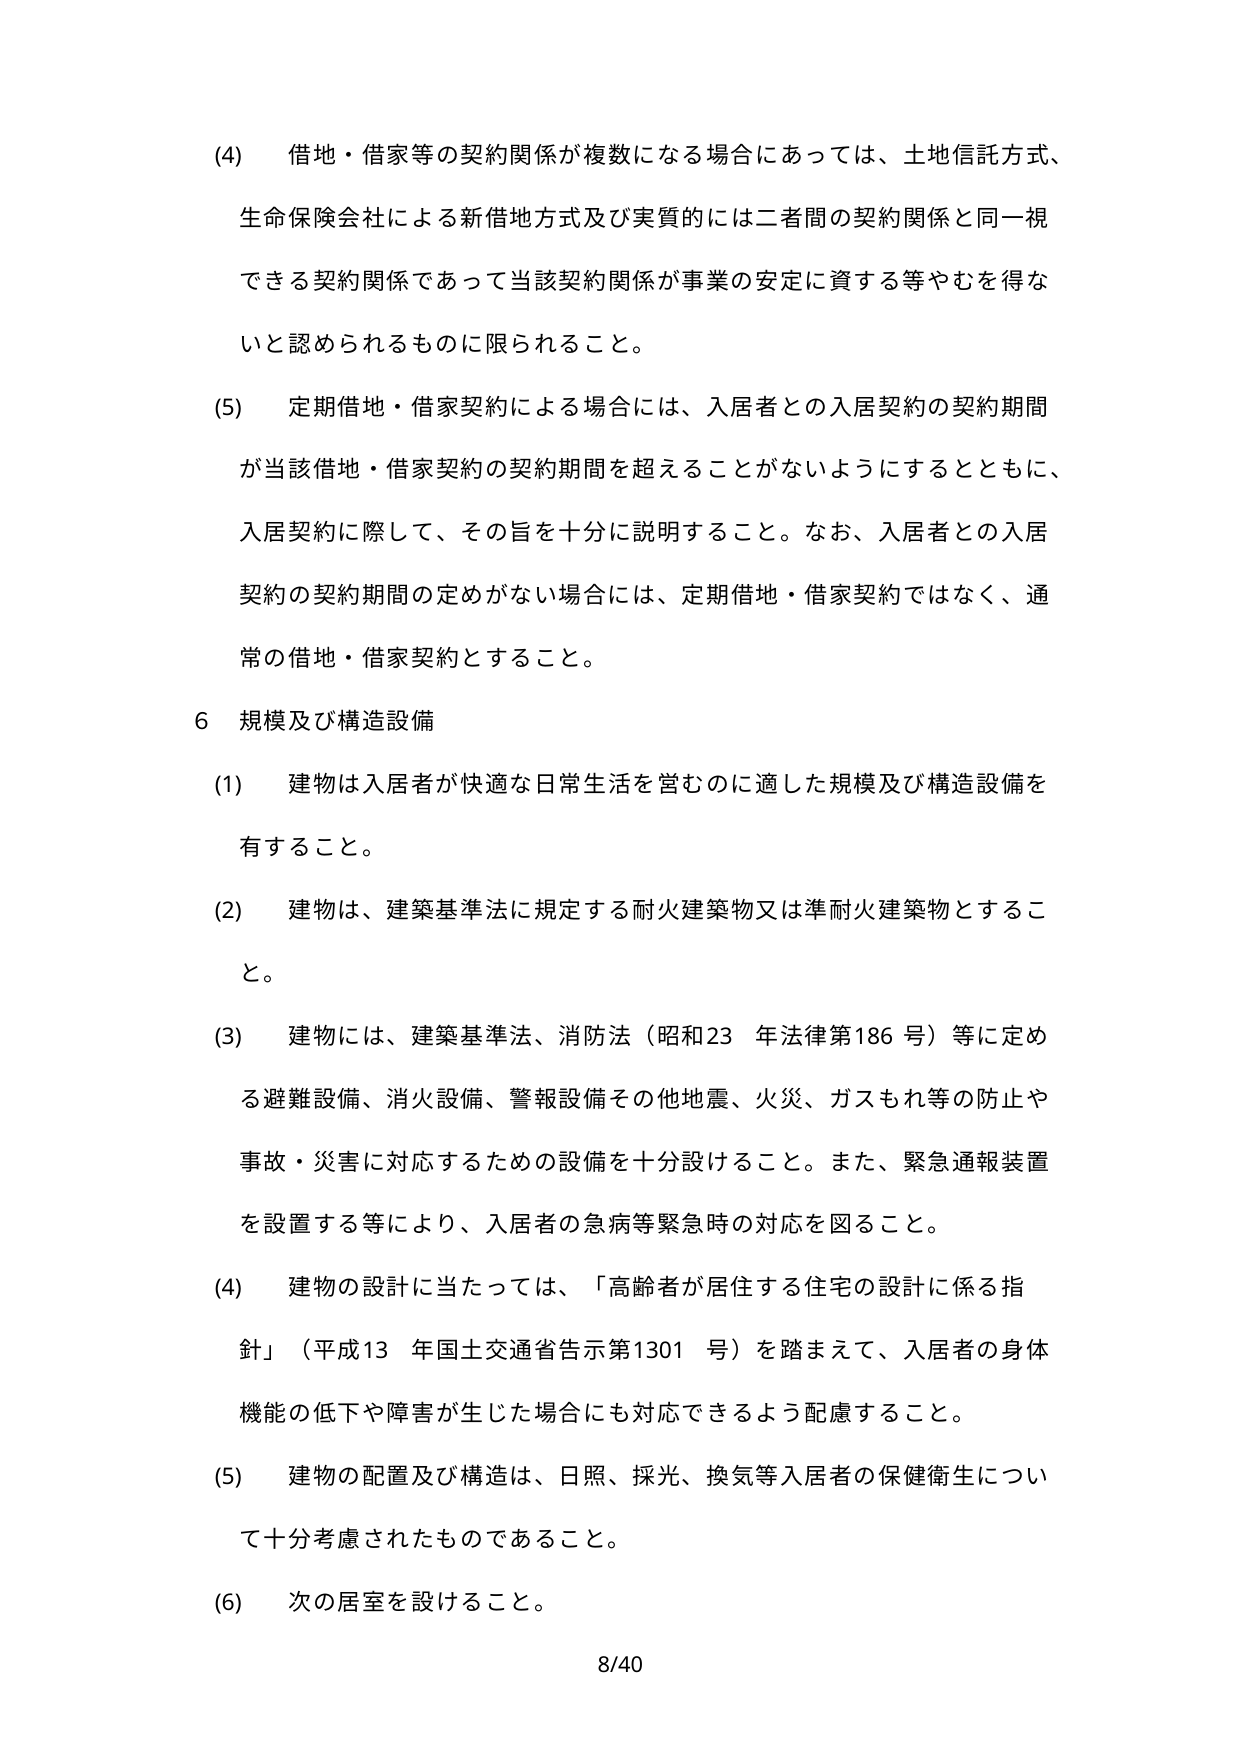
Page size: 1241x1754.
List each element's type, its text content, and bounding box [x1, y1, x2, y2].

text (4) 借地・借家等の契約関係が複数になる場合にあっては、土地信託方式、生命保険会社による新借地方式及び実質的には二者間の契約関係と同一視できる契約関係であって当該契約関係が事業の安定に資する等やむを得ないと認められるものに限られること。 [212, 122, 1050, 374]
text (3) 建物には、建築基準法、消防法（昭和23年法律第186号）等に定める避難設備、消火設備、警報設備その他地震、火災、ガスもれ等の防止や事故・災害に対応するための設備を十分設けること。また、緊急通報装置を設置する等により、入居者の急病等緊急時の対応を図ること。 [212, 1003, 1050, 1254]
text (4) 建物の設計に当たっては、「高齢者が居住する住宅の設計に係る指針」（平成13年国土交通省告示第1301号）を踏まえて、入居者の身体機能の低下や障害が生じた場合にも対応できるよう配慮すること。 [212, 1254, 1050, 1443]
text (5) 建物の配置及び構造は、日照、採光、換気等入居者の保健衛生について十分考慮されたものであること。 [212, 1443, 1050, 1569]
text (1) 建物は入居者が快適な日常生活を営むのに適した規模及び構造設備を有すること。 [212, 751, 1050, 877]
text (6) 次の居室を設けること。 [212, 1569, 1050, 1632]
text ６ 規模及び構造設備 [190, 688, 1050, 751]
text (5) 定期借地・借家契約による場合には、入居者との入居契約の契約期間が当該借地・借家契約の契約期間を超えることがないようにするとともに、入居契約に際して、その旨を十分に説明すること。なお、入居者との入居契約の契約期間の定めがない場合には、定期借地・借家契約ではなく、通常の借地・借家契約とすること。 [212, 374, 1050, 688]
text (2) 建物は、建築基準法に規定する耐火建築物又は準耐火建築物とすること。 [212, 877, 1050, 1003]
